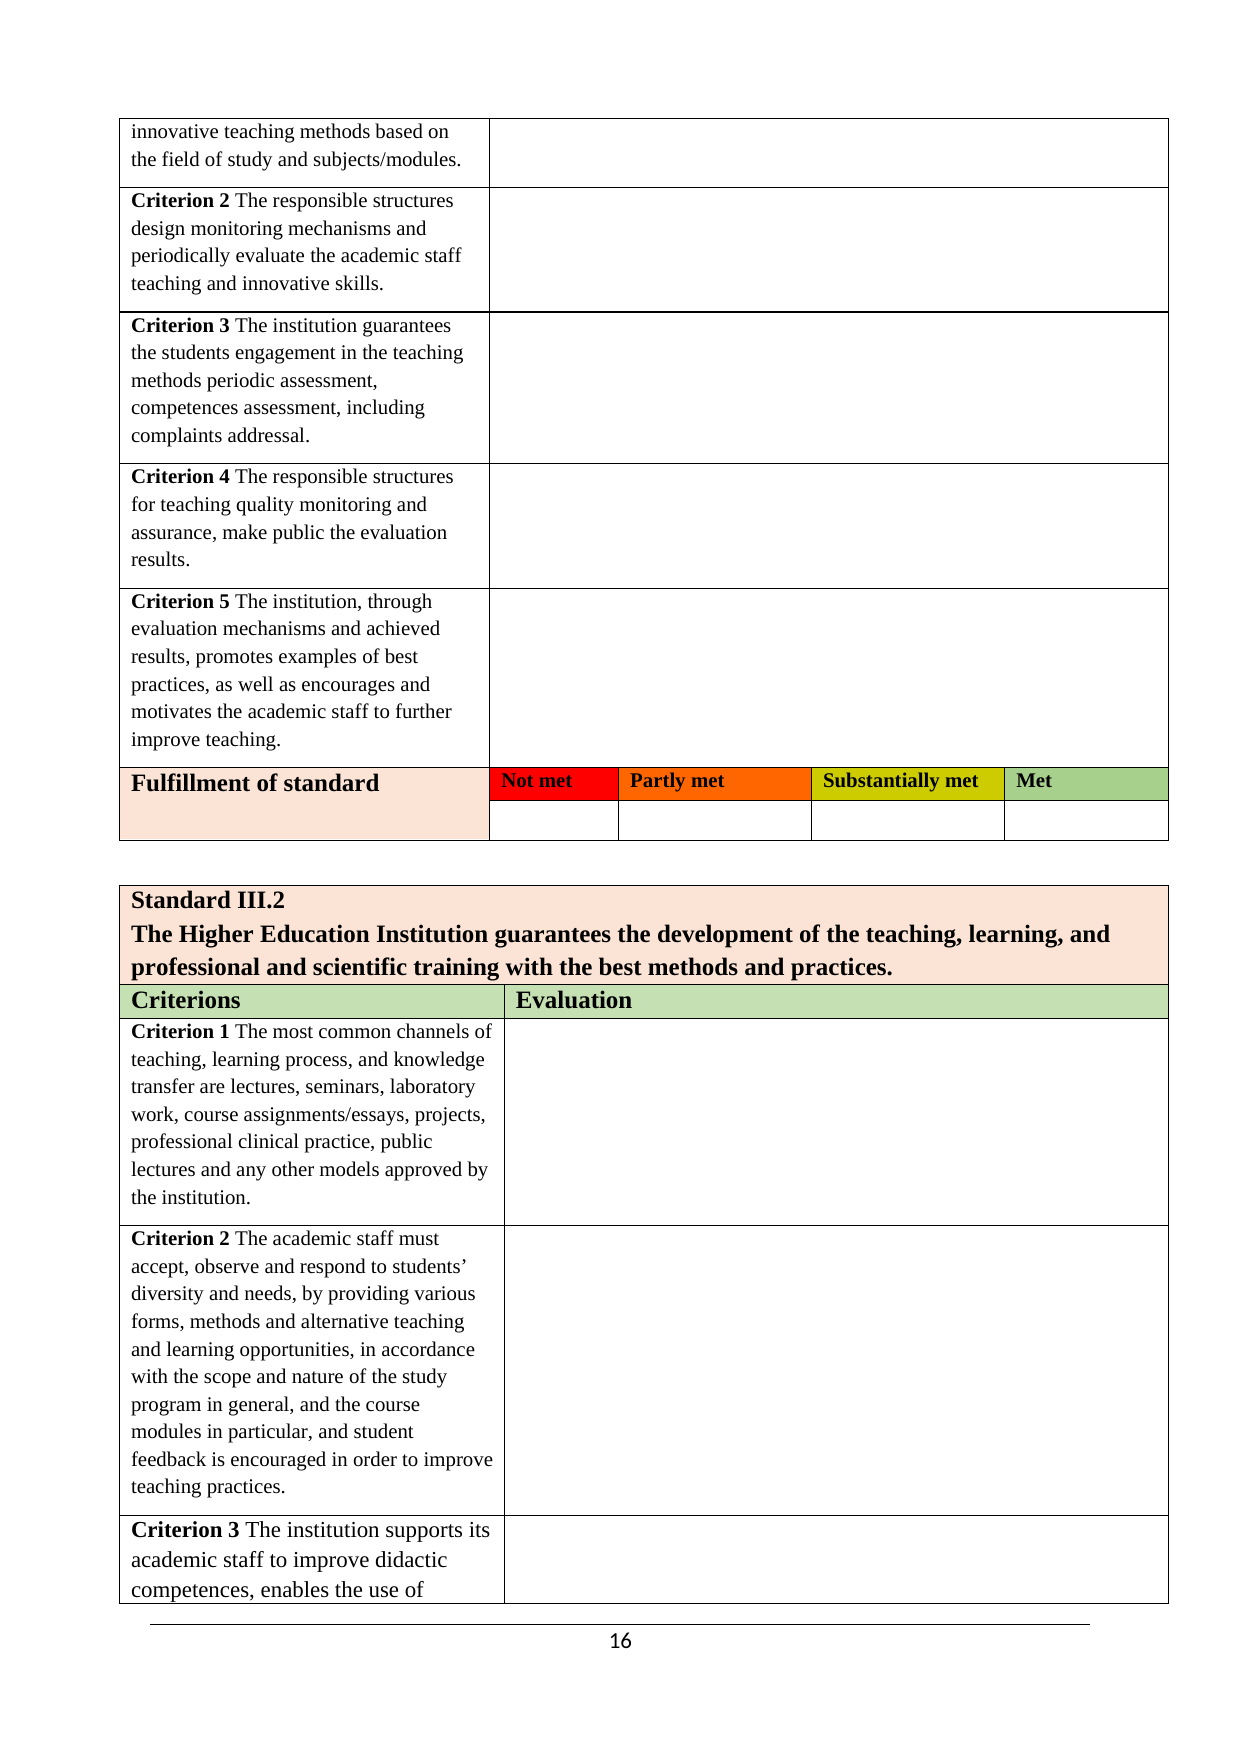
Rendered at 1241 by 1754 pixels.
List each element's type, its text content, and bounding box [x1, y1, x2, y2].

table_header Standard III.2 The Higher Education Institution guarantees the development of the teaching, learning, and professional and scientific training with the best methods and practices. [120, 886, 1168, 984]
table_cell [619, 801, 811, 839]
table_cell [505, 1019, 1168, 1225]
table_cell [490, 589, 1168, 767]
table_cell Criterion 3 The institution guarantees the students engagement in the teaching methods periodic assessment, competences assessment, including complaints addressal. [120, 313, 489, 463]
table_cell [505, 1516, 1168, 1603]
table_cell [1005, 801, 1168, 839]
table_cell Not met [490, 768, 618, 800]
table_cell [490, 801, 618, 839]
table_cell Fulfillment of standard [120, 768, 489, 839]
table_cell [490, 188, 1168, 311]
table_cell [505, 1226, 1168, 1515]
table_cell [490, 119, 1168, 187]
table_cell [120, 119, 489, 187]
table_cell Evaluation [505, 985, 1168, 1018]
table_cell Criterion 5 The institution, through evaluation mechanisms and achieved results, promotes examples of best practices, as well as encourages and motivates the academic staff to further improve teaching. [120, 589, 489, 767]
table_cell Criterion 2 The responsible structures design monitoring mechanisms and periodically evaluate the academic staff teaching and innovative skills. [120, 188, 489, 311]
table_cell Partly met [619, 768, 811, 800]
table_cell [120, 1516, 504, 1603]
table_cell [812, 801, 1004, 839]
table_cell Criterion 4 The responsible structures for teaching quality monitoring and assurance, make public the evaluation results. [120, 464, 489, 588]
table_cell Criterions [120, 985, 504, 1018]
table_cell Criterion 1 The most common channels of teaching, learning process, and knowledge transfer are lectures, seminars, laboratory work, course assignments/essays, projects, professional clinical practice, public lectures and any other models approved by the institution. [120, 1019, 504, 1225]
table_cell Met [1005, 768, 1168, 800]
table_cell Criterion 2 The academic staff must accept, observe and respond to students’ diversity and needs, by providing various forms, methods and alternative teaching and learning opportunities, in accordance with the scope and nature of the study program in general, and the course modules in particular, and student feedback is encouraged in order to improve teaching practices. [120, 1226, 504, 1515]
table_cell [490, 313, 1168, 463]
table_cell Substantially met [812, 768, 1004, 800]
table_cell [490, 464, 1168, 588]
